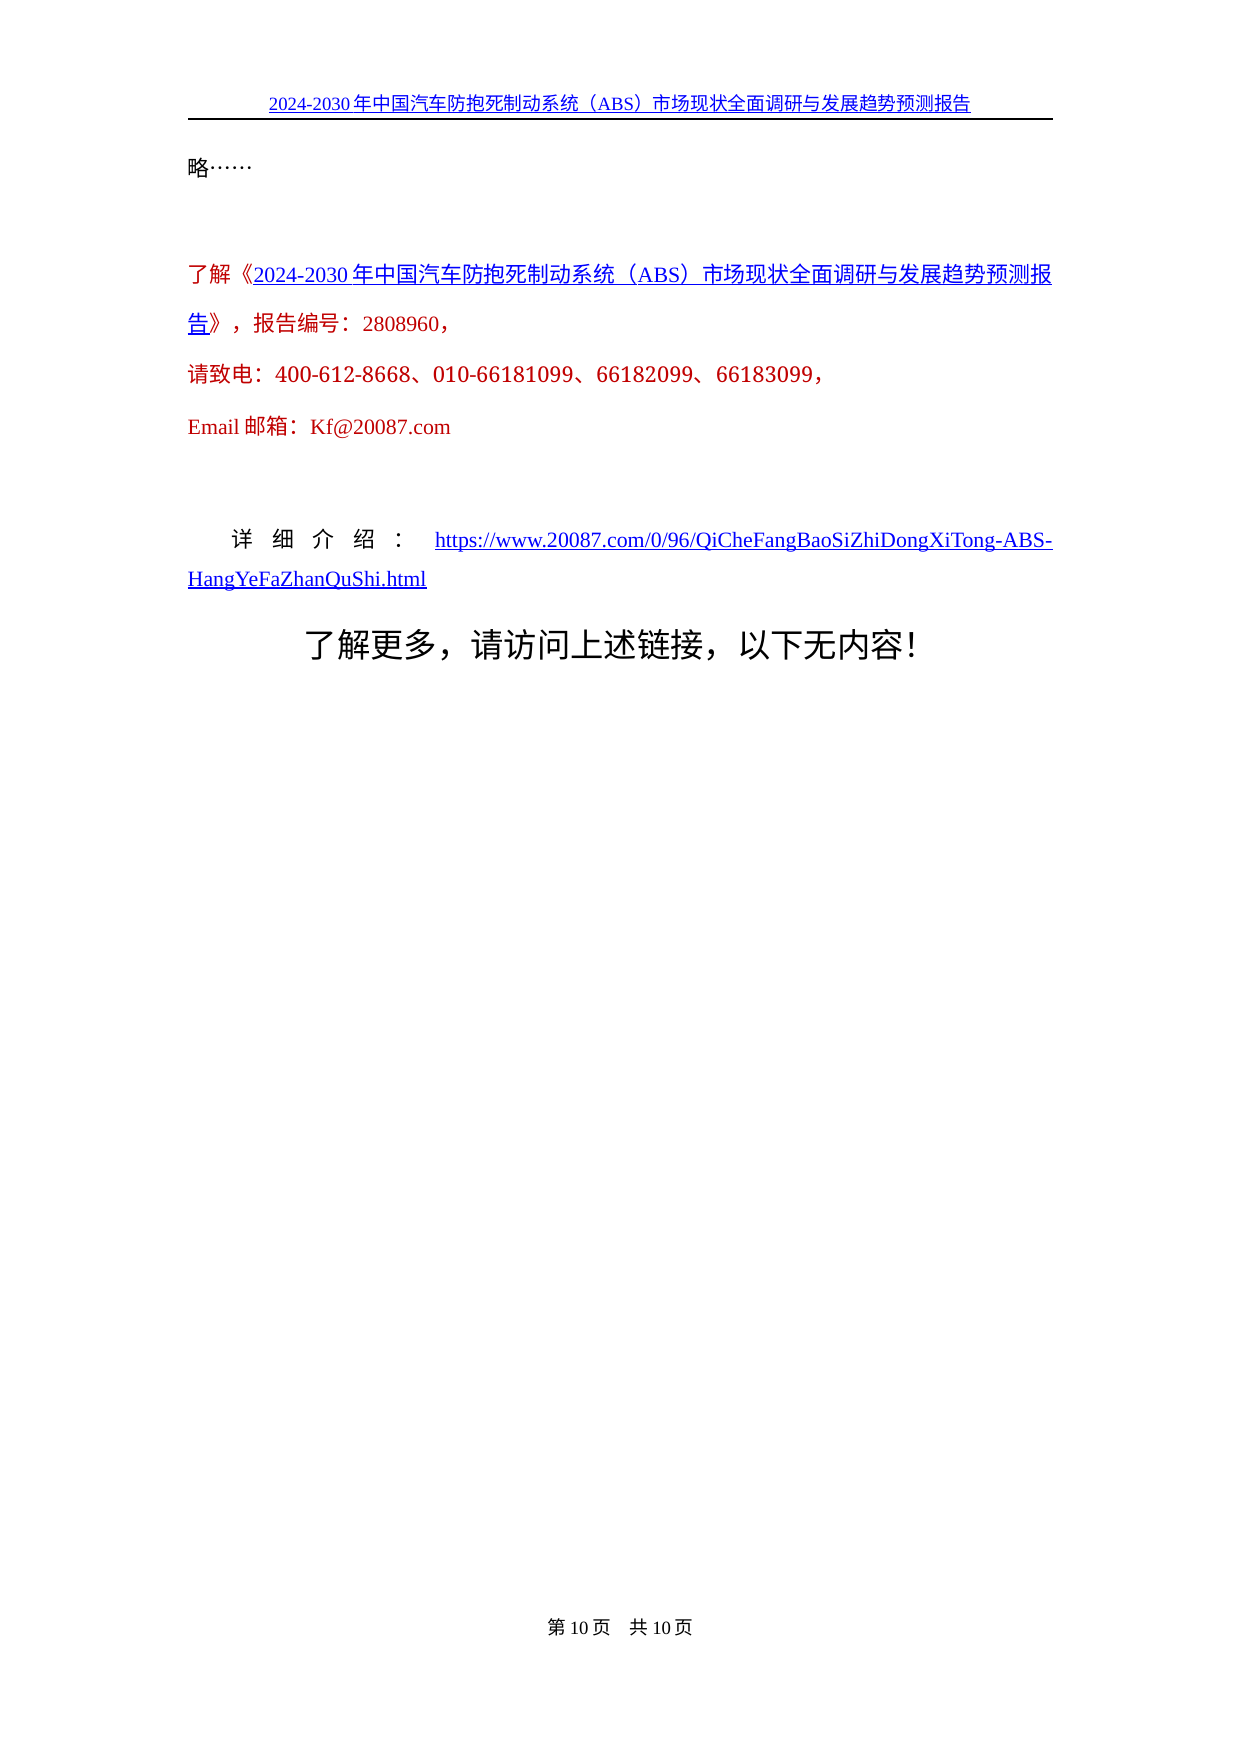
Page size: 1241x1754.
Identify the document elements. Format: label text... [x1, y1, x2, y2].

text 了解《2024-2030年中国汽车防抱死制动系统（ABS）市场现状全面调研与发展趋势预测报告》，报告编号：2808960， [187, 257, 1053, 338]
text 请致电：400-612-8668、010-66181099、66182099、66183099， [187, 357, 1053, 389]
text Email邮箱：Kf@20087.com [187, 408, 1053, 441]
title 了解更多，请访问上述链接，以下无内容！ [187, 610, 1053, 675]
text 详细介绍：https://www.20087.com/0/96/QiCheFangBaoSiZhiDongXiTong-ABS-HangYeFaZhanQuShi.html [187, 521, 1053, 594]
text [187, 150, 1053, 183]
